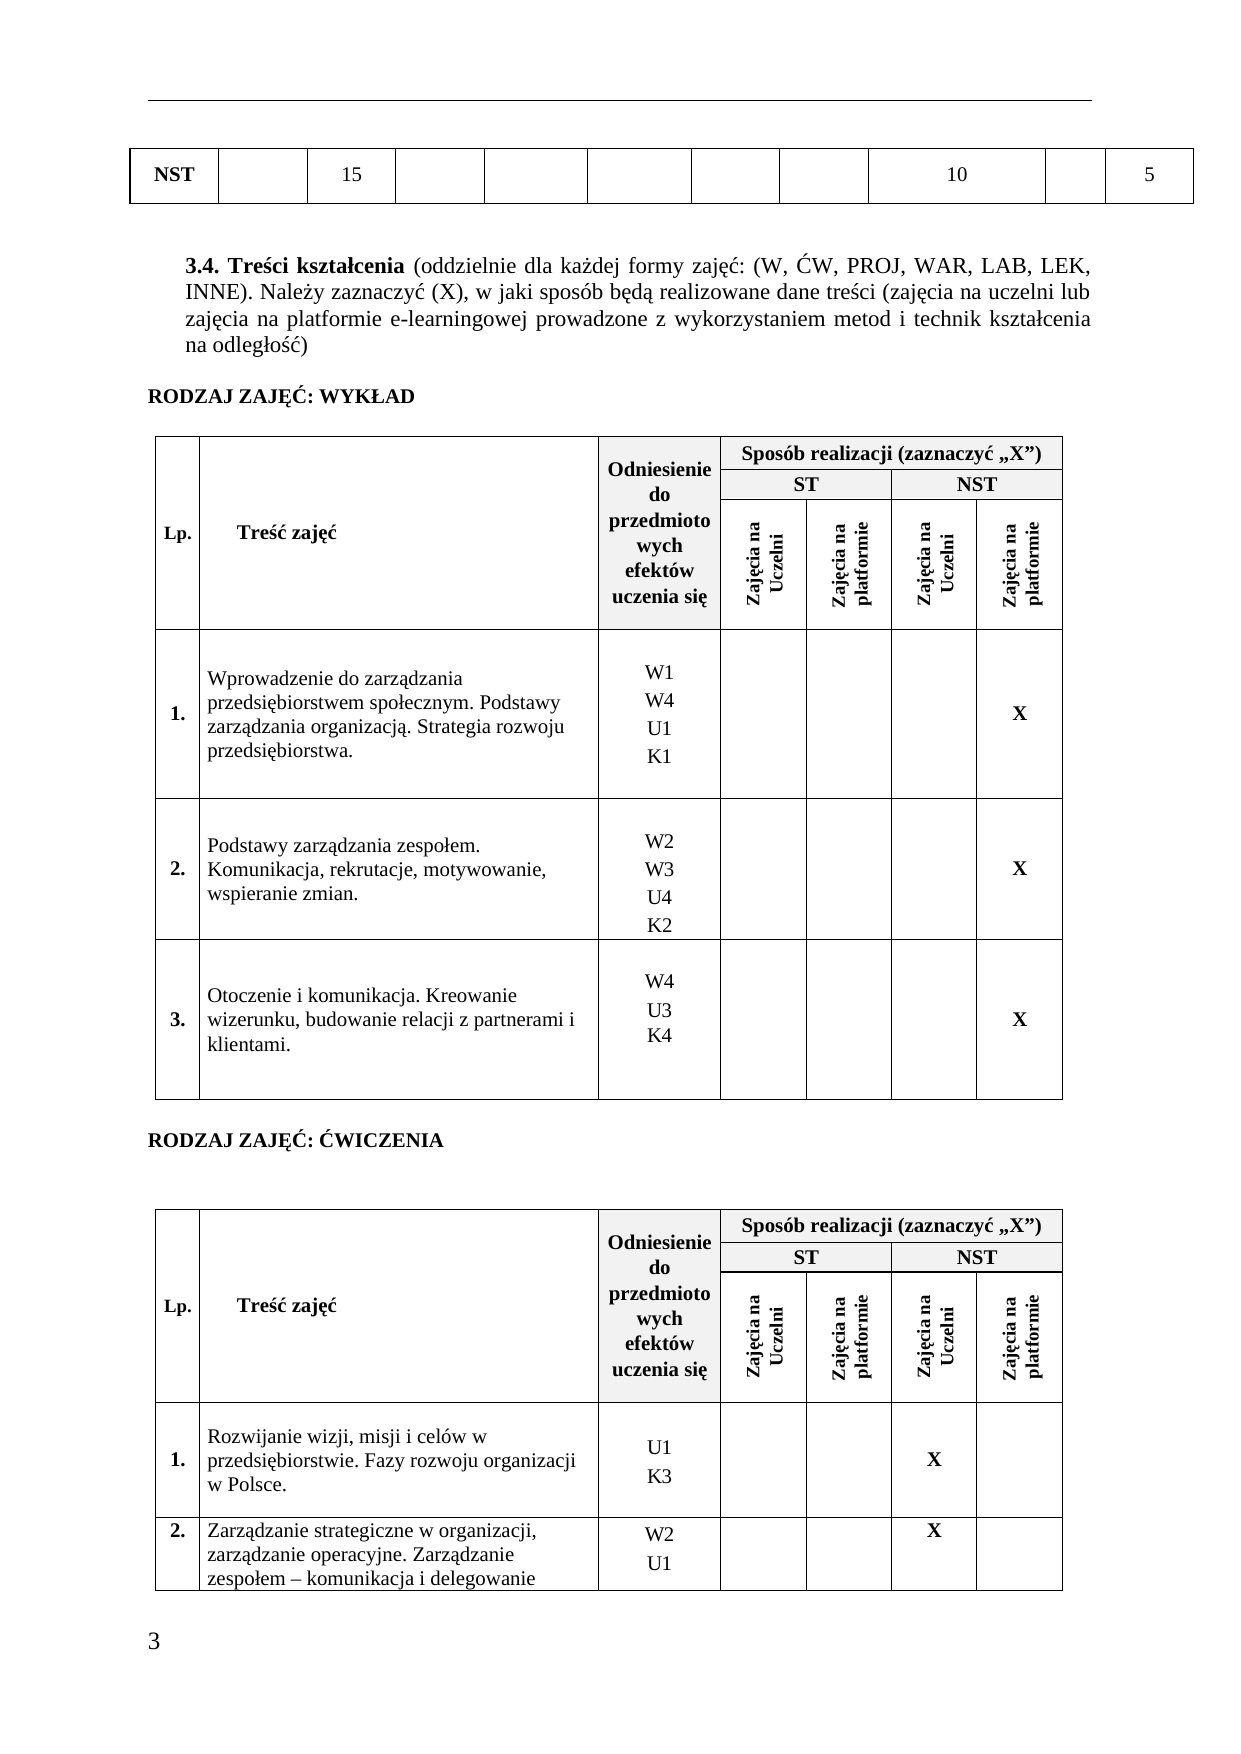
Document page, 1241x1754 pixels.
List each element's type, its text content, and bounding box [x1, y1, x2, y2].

table_header Lp. [156, 437, 199, 629]
table_cell Zajęcia na Uczelni [721, 1273, 806, 1402]
table_cell [892, 799, 976, 939]
table_cell X [892, 1518, 976, 1590]
table_header Treść zajęć [200, 437, 598, 629]
table_header Sposób realizacji (zaznaczyć „X”) [721, 437, 1062, 469]
table_cell Zajęcia na platformie [977, 1273, 1062, 1402]
table_cell 10 [869, 149, 1045, 203]
table_cell [588, 149, 691, 203]
table_cell [721, 1403, 806, 1517]
table_cell Zajęcia na Uczelni [721, 500, 806, 629]
table_cell [721, 1518, 806, 1590]
table_cell Zajęcia na platformie [807, 500, 891, 629]
text RODZAJ ZAJĘĆ: ĆWICZENIA [148, 1128, 1092, 1152]
table_cell W1 W4 U1 K1 [599, 630, 720, 798]
table_cell X [977, 630, 1062, 798]
table_cell [807, 1518, 891, 1590]
table_cell Otoczenie i komunikacja. Kreowanie wizerunku, budowanie relacji z partnerami i klientami. [200, 940, 598, 1099]
table_cell [721, 940, 806, 1099]
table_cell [200, 1518, 598, 1590]
table_cell NST [131, 149, 218, 203]
table_cell Zajęcia na Uczelni [892, 1273, 976, 1402]
table_cell 3. [156, 940, 199, 1099]
table_cell X [977, 799, 1062, 939]
table_cell [892, 630, 976, 798]
table_cell ST [721, 1243, 891, 1271]
table_cell 1. [156, 630, 199, 798]
table_cell W2 U1 U2 K2 [599, 1518, 720, 1590]
table_cell [807, 1403, 891, 1517]
table_header Odniesienie do przedmiotowych efektów uczenia się [599, 1210, 720, 1402]
table_cell [977, 1403, 1062, 1517]
table_cell W4 U3 K4 [599, 940, 720, 1099]
table_cell 1. [156, 1403, 199, 1517]
table_header Treść zajęć [200, 1210, 598, 1402]
table_cell [892, 940, 976, 1099]
table_cell U1 K3 [599, 1403, 720, 1517]
table_header Lp. [156, 1210, 199, 1402]
table_cell Zajęcia na Uczelni [892, 500, 976, 629]
table_cell [807, 799, 891, 939]
table_cell 2. [156, 799, 199, 939]
table_cell [807, 940, 891, 1099]
table_cell [485, 149, 587, 203]
table_cell [219, 149, 307, 203]
text RODZAJ ZAJĘĆ: WYKŁAD [148, 384, 1092, 408]
table_cell Wprowadzenie do zarządzania przedsiębiorstwem społecznym. Podstawy zarządzania organizacją. Strategia rozwoju przedsiębiorstwa. [200, 630, 598, 798]
table_cell ST [721, 470, 891, 498]
table_cell NST [892, 470, 1062, 498]
table_cell NST [892, 1243, 1062, 1271]
table_cell [780, 149, 868, 203]
table_header Odniesienie do przedmiotowych efektów uczenia się [599, 437, 720, 629]
table_cell 5 [1106, 149, 1193, 203]
table_cell [721, 630, 806, 798]
table_cell [1046, 149, 1105, 203]
table_cell Rozwijanie wizji, misji i celów w przedsiębiorstwie. Fazy rozwoju organizacji w Polsce. [200, 1403, 598, 1517]
table_cell W2 W3 U4 K2 [599, 799, 720, 939]
table_cell X [892, 1403, 976, 1517]
table_cell [977, 1518, 1062, 1590]
table_cell Zajęcia na platformie [977, 500, 1062, 629]
table_cell 2. [156, 1518, 199, 1590]
table_cell Zajęcia na platformie [807, 1273, 891, 1402]
table_cell [721, 799, 806, 939]
table_cell 15 [308, 149, 395, 203]
text 3.4. Treści kształcenia (oddzielnie dla każdej formy zajęć: (W, ĆW, PROJ, WAR, LAB, LEK, INNE). Należy zaznaczyć (X), w jaki sposób będą realizowane dane treści (zajęcia na uczelni lub zajęcia na platformie e-learningowej prowadzone z wykorzystaniem metod i technik kształcenia na odległość) [185, 252, 1092, 357]
table_cell X [977, 940, 1062, 1099]
table_cell [692, 149, 779, 203]
table_cell [807, 630, 891, 798]
table_cell [396, 149, 484, 203]
table_header Sposób realizacji (zaznaczyć „X”) [721, 1210, 1062, 1242]
table_cell Podstawy zarządzania zespołem. Komunikacja, rekrutacje, motywowanie, wspieranie zmian. [200, 799, 598, 939]
